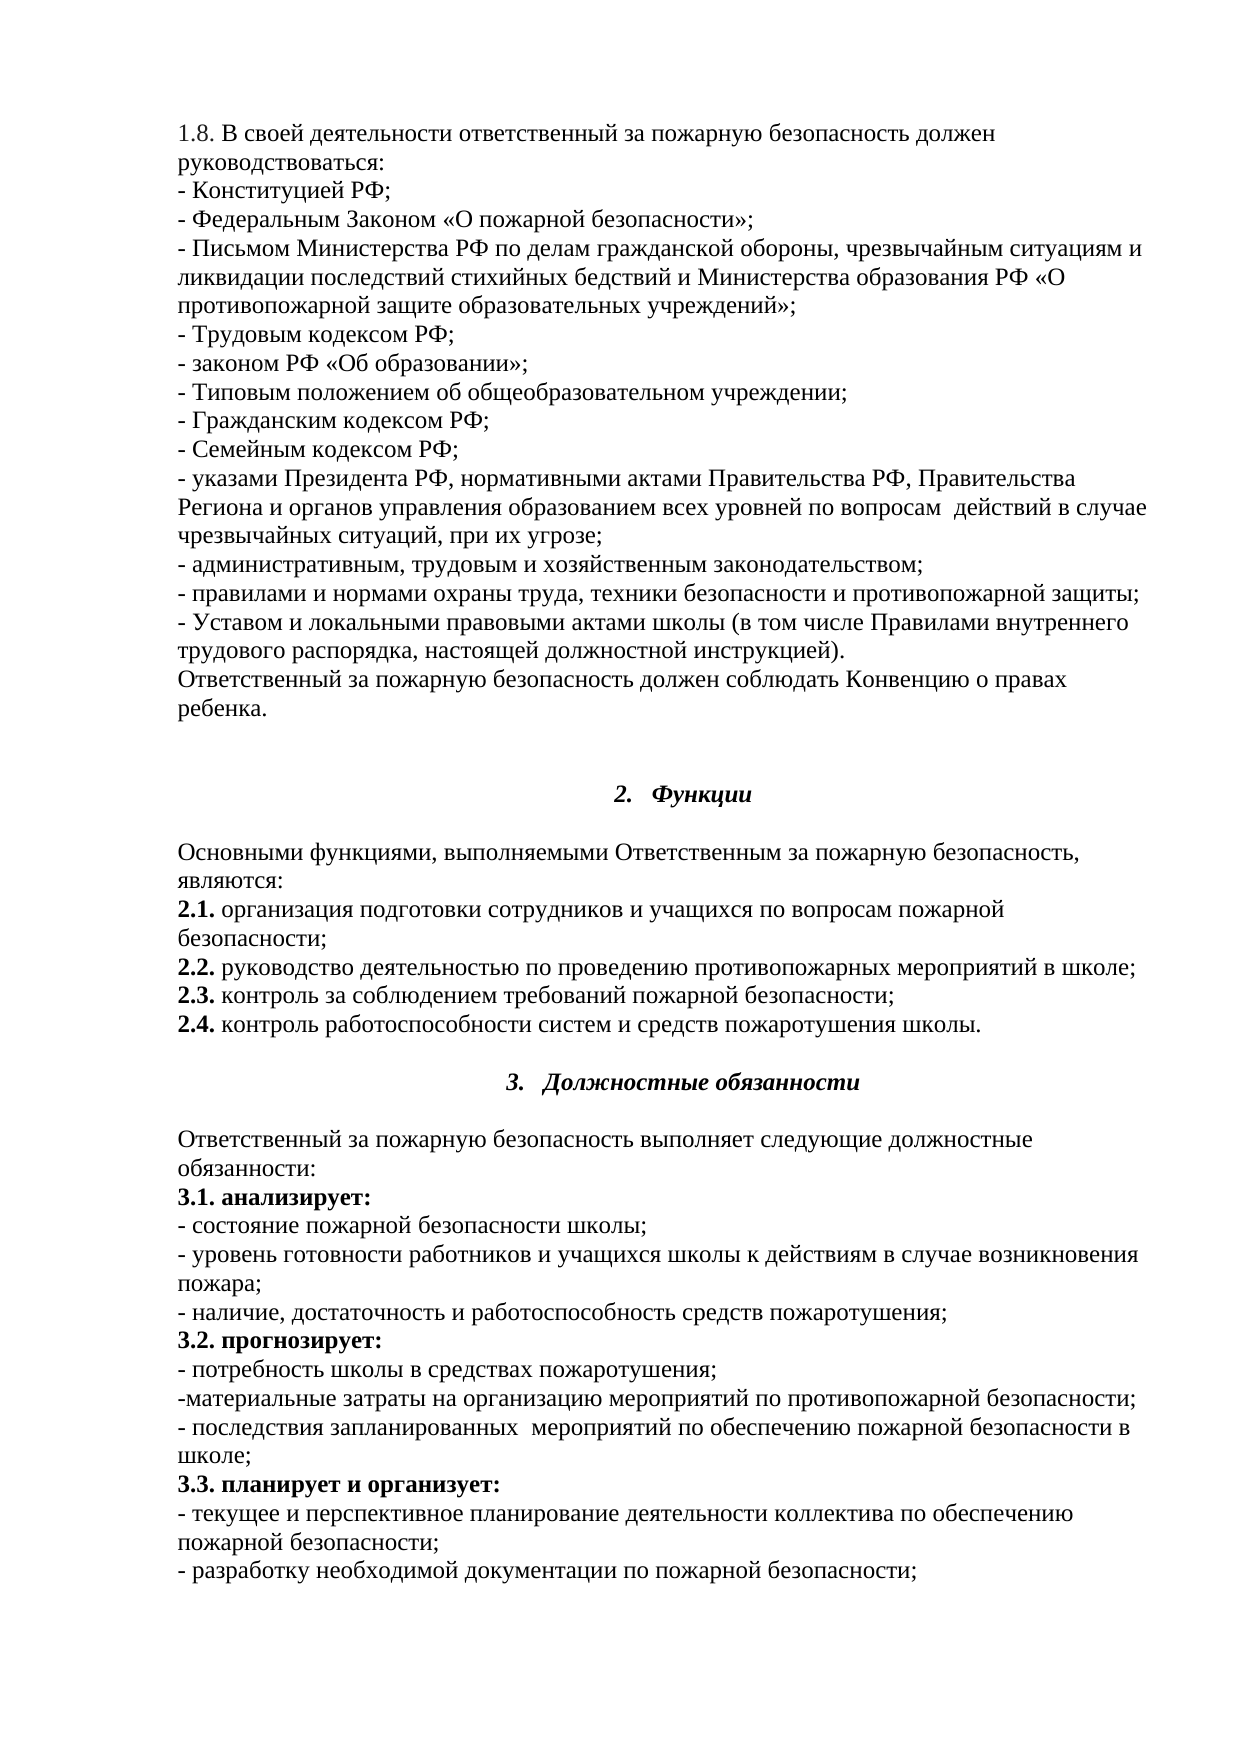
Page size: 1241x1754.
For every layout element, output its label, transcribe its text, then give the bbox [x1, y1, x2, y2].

text - законом РФ «Об образовании»; [177, 348, 1152, 377]
text - Трудовым кодексом РФ; [177, 319, 1152, 348]
text - административным, трудовым и хозяйственным законодательством; [177, 549, 1152, 578]
text 2.1. организация подготовки сотрудников и учащихся по вопросам пожарной безопасности; [177, 894, 1152, 952]
text - последствия запланированных мероприятий по обеспечению пожарной безопасности в школе; [177, 1412, 1152, 1469]
text - Конституцией РФ; [177, 176, 1152, 204]
text Ответственный за пожарную безопасность должен соблюдать Конвенцию о правах ребенка. [177, 664, 1152, 722]
list Функции [215, 779, 1152, 808]
text 2.2. руководство деятельностью по проведению противопожарных мероприятий в школе; [177, 952, 1152, 981]
text 2.4. контроль работоспособности систем и средств пожаротушения школы. [177, 1009, 1152, 1038]
text 3.2. прогнозирует: [177, 1326, 1152, 1354]
text - разработку необходимой документации по пожарной безопасности; [177, 1556, 1152, 1584]
text - текущее и перспективное планирование деятельности коллектива по обеспечению пожарной безопасности; [177, 1498, 1152, 1556]
text - Уставом и локальными правовыми актами школы (в том числе Правилами внутреннего трудового распорядка, настоящей должностной инструкцией). [177, 607, 1152, 664]
text - указами Президента РФ, нормативными актами Правительства РФ, Правительства Региона и органов управления образованием всех уровней по вопросам действий в случае чрезвычайных ситуаций, при их угрозе; [177, 463, 1152, 549]
text Основными функциями, выполняемыми Ответственным за пожарную безопасность, являются: [177, 837, 1152, 894]
text 3.1. анализирует: [177, 1182, 1152, 1211]
text - Семейным кодексом РФ; [177, 434, 1152, 463]
text - правилами и нормами охраны труда, техники безопасности и противопожарной защиты; [177, 578, 1152, 607]
text - Гражданским кодексом РФ; [177, 406, 1152, 434]
text - потребность школы в средствах пожаротушения; [177, 1354, 1152, 1383]
text - Письмом Министерства РФ по делам гражданской обороны, чрезвычайным ситуациям и ликвидации последствий стихийных бедствий и Министерства образования РФ «О противопожарной защите образовательных учреждений»; [177, 233, 1152, 319]
text 2.3. контроль за соблюдением требований пожарной безопасности; [177, 981, 1152, 1009]
text -материальные затраты на организацию мероприятий по противопожарной безопасности; [177, 1383, 1152, 1412]
text - наличие, достаточность и работоспособность средств пожаротушения; [177, 1297, 1152, 1326]
text - Федеральным Законом «О пожарной безопасности»; [177, 204, 1152, 233]
text Ответственный за пожарную безопасность выполняет следующие должностные обязанности: [177, 1124, 1152, 1182]
text 1.8. В своей деятельности ответственный за пожарную безопасность должен руководствоваться: [177, 118, 1152, 176]
text 3.3. планирует и организует: [177, 1469, 1152, 1498]
text - Типовым положением об общеобразовательном учреждении; [177, 377, 1152, 406]
text - состояние пожарной безопасности школы; [177, 1211, 1152, 1239]
text - уровень готовности работников и учащихся школы к действиям в случае возникновения пожара; [177, 1239, 1152, 1297]
list Должностные обязанности [215, 1067, 1152, 1096]
